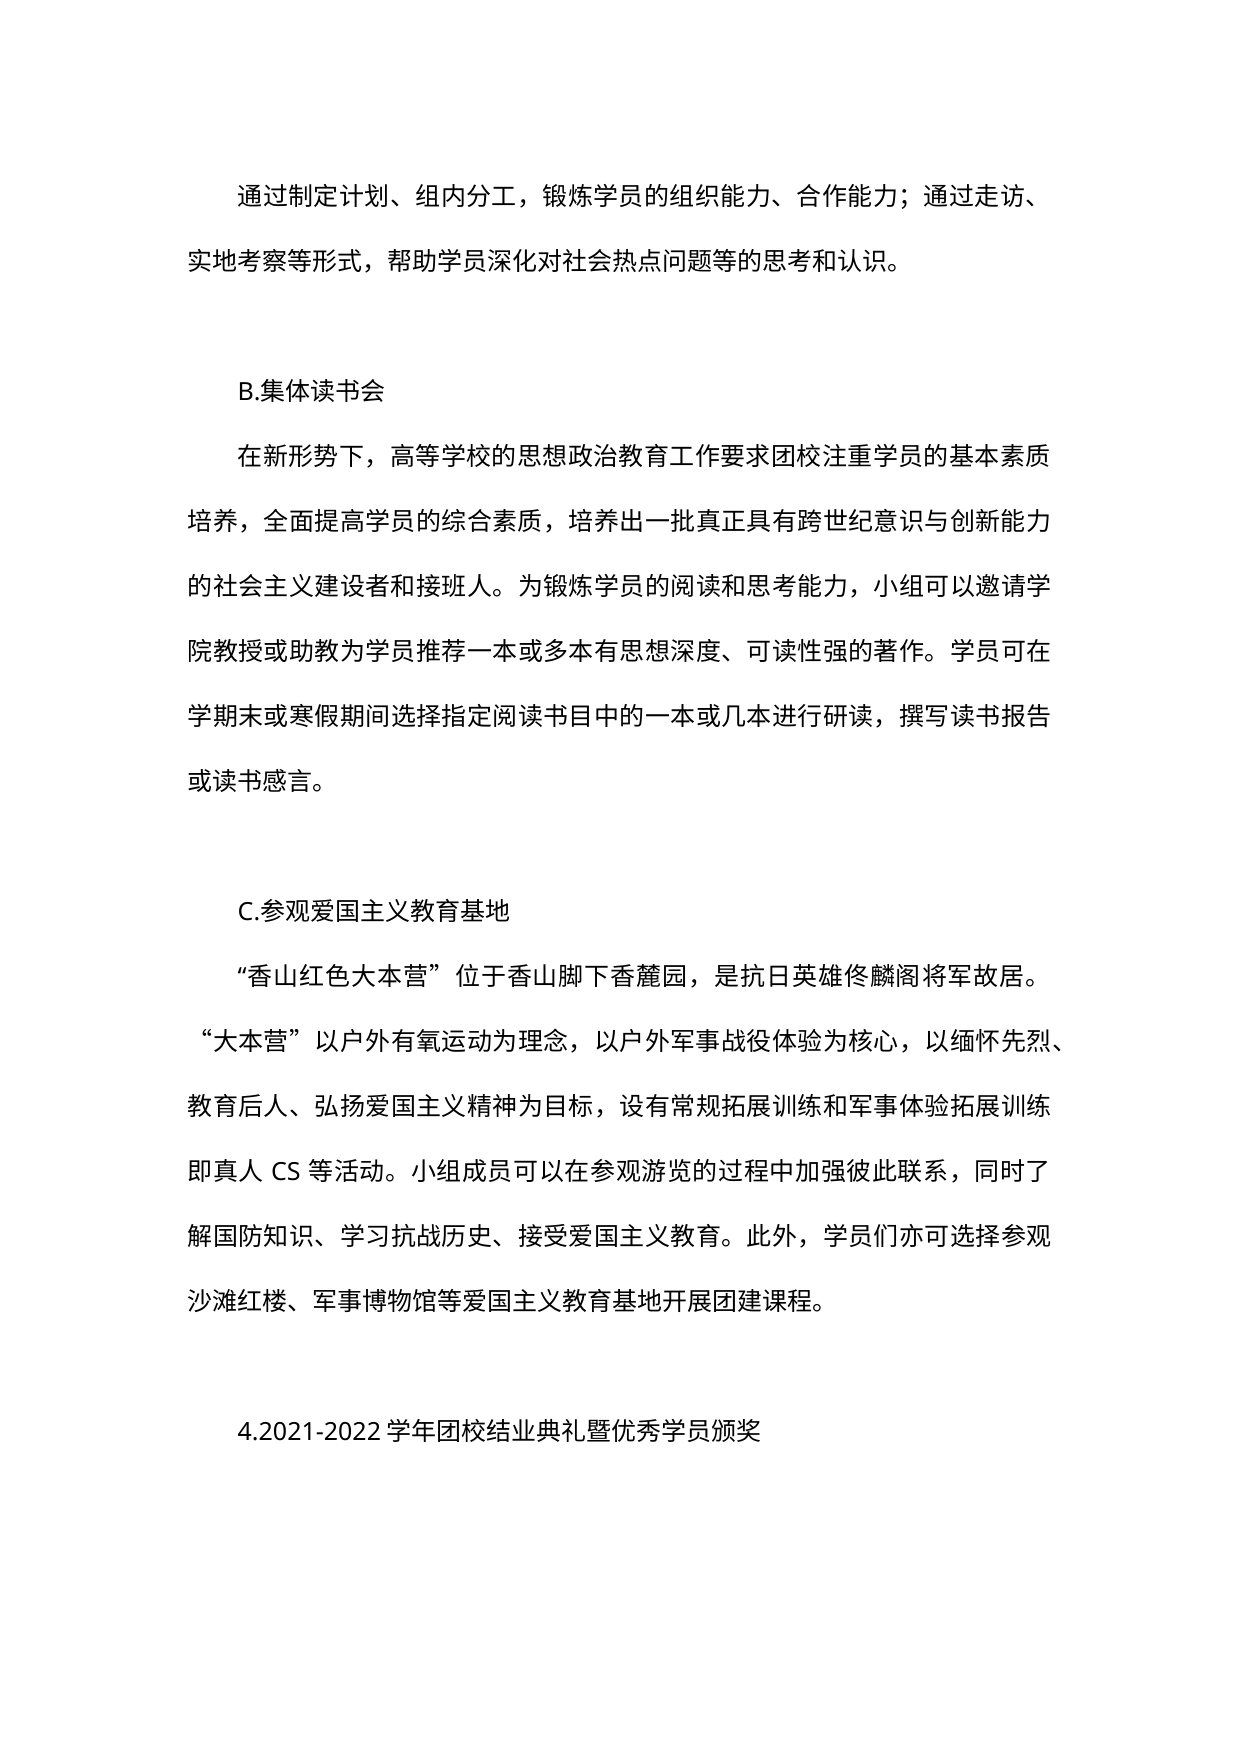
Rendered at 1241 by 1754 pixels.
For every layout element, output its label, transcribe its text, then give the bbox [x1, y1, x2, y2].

text “香山红色大本营”位于香山脚下香麓园，是抗日英雄佟麟阁将军故居。 “大本营”以户外有氧运动为理念，以户外军事战役体验为核心，以缅怀先烈、教育后人、弘扬爱国主义精神为目标，设有常规拓展训练和军事体验拓展训练即真人 CS 等活动。小组成员可以在参观游览的过程中加强彼此联系，同时了解国防知识、学习抗战历史、接受爱国主义教育。此外，学员们亦可选择参观沙滩红楼、军事博物馆等爱国主义教育基地开展团建课程。 [187, 942, 1053, 1332]
text 在新形势下，高等学校的思想政治教育工作要求团校注重学员的基本素质培养，全面提高学员的综合素质，培养出一批真正具有跨世纪意识与创新能力的社会主义建设者和接班人。为锻炼学员的阅读和思考能力，小组可以邀请学院教授或助教为学员推荐一本或多本有思想深度、可读性强的著作。学员可在学期末或寒假期间选择指定阅读书目中的一本或几本进行研读，撰写读书报告或读书感言。 [187, 422, 1053, 812]
text 4.2021-2022学年团校结业典礼暨优秀学员颁奖 [187, 1397, 1053, 1462]
text 通过制定计划、组内分工，锻炼学员的组织能力、合作能力；通过走访、实地考察等形式，帮助学员深化对社会热点问题等的思考和认识。 [187, 162, 1053, 292]
text C.参观爱国主义教育基地 [187, 877, 1053, 942]
text B.集体读书会 [187, 357, 1053, 422]
